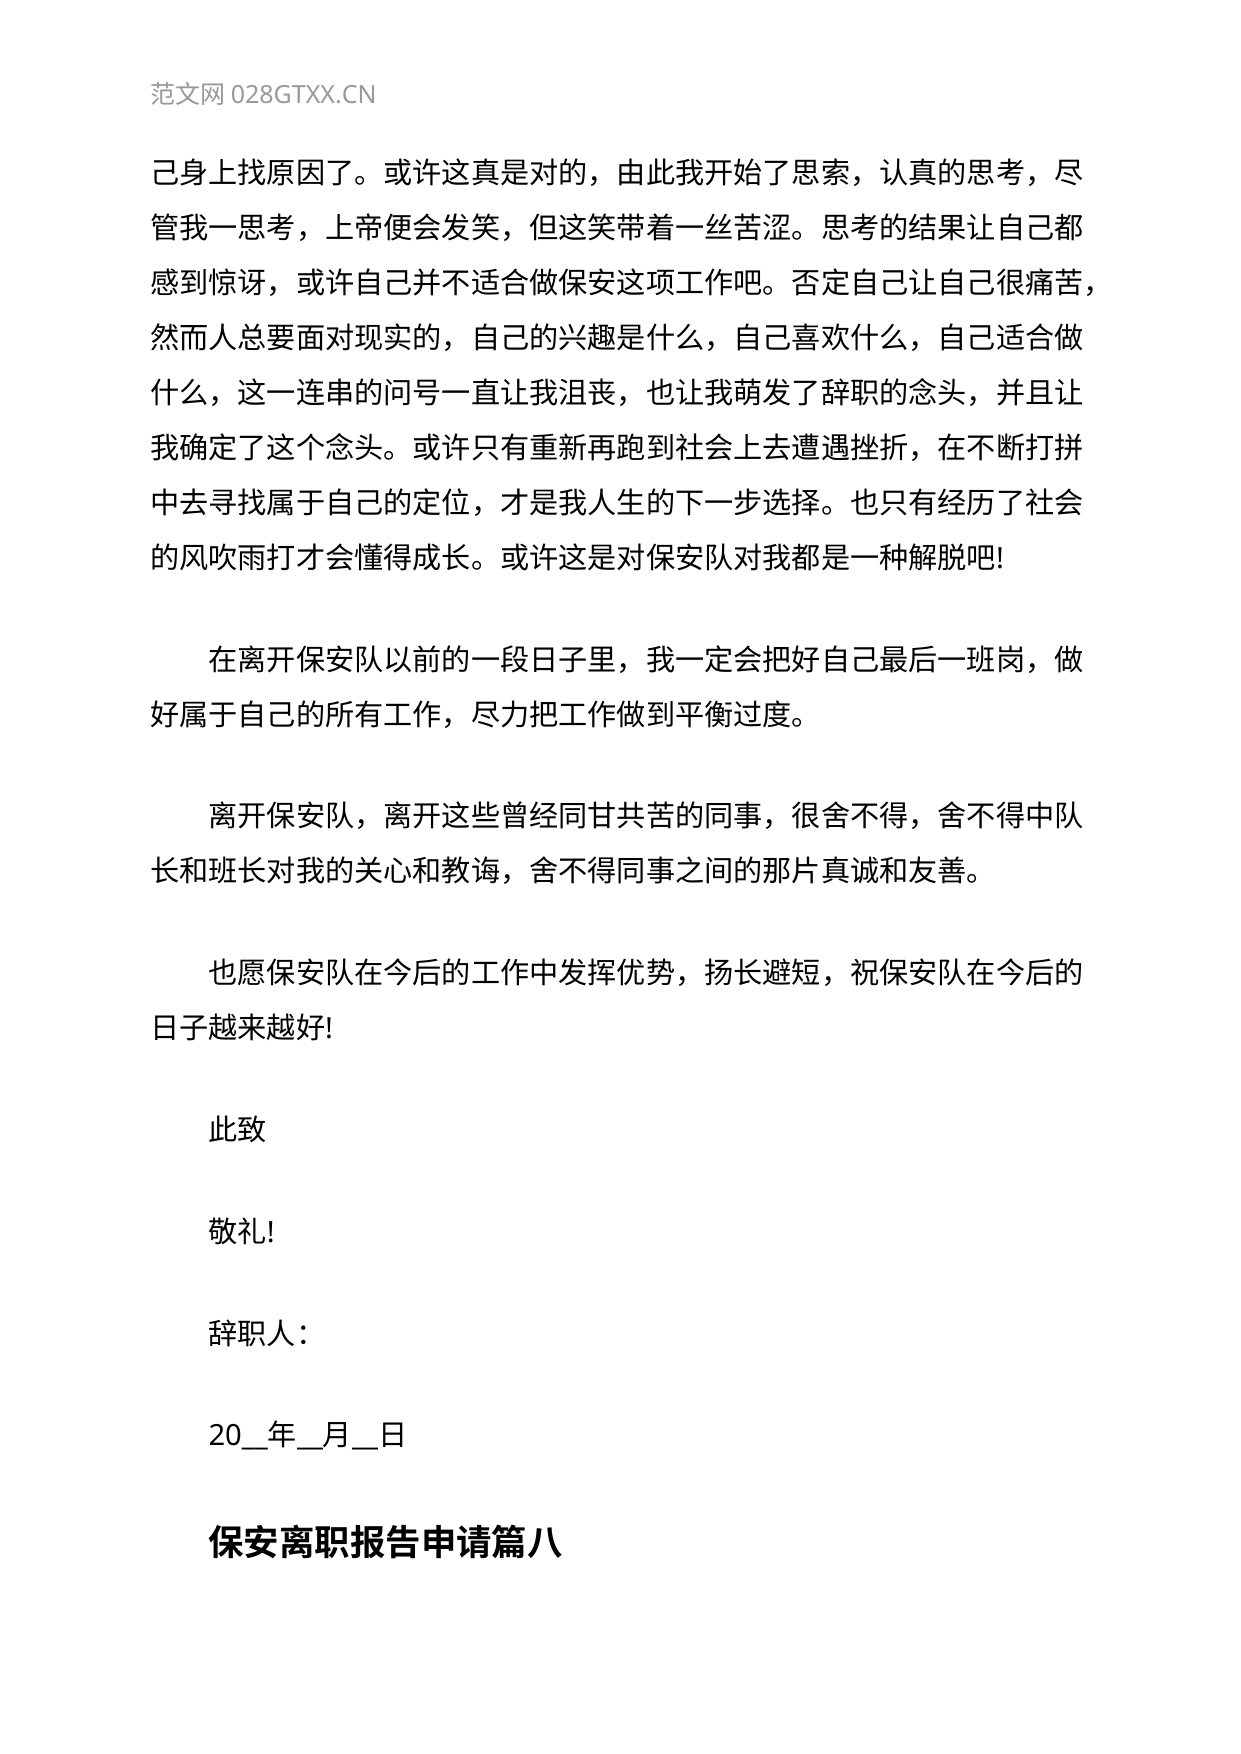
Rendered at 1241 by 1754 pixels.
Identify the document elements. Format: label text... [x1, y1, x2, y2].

text 也愿保安队在今后的工作中发挥优势，扬长避短，祝保安队在今后的日子越来越好! [150, 949, 1090, 1047]
text 敬礼! [150, 1208, 1090, 1251]
text 在离开保安队以前的一段日子里，我一定会把好自己最后一班岗，做好属于自己的所有工作，尽力把工作做到平衡过度。 [150, 636, 1090, 733]
text 辞职人： [150, 1310, 1090, 1352]
text 保安离职报告申请篇八 [150, 1514, 1090, 1565]
text 20__年__月__日 [150, 1412, 1090, 1454]
text 离开保安队，离开这些曾经同甘共苦的同事，很舍不得，舍不得中队长和班长对我的关心和教诲，舍不得同事之间的那片真诚和友善。 [150, 793, 1090, 890]
text 此致 [150, 1106, 1090, 1149]
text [150, 150, 1090, 577]
